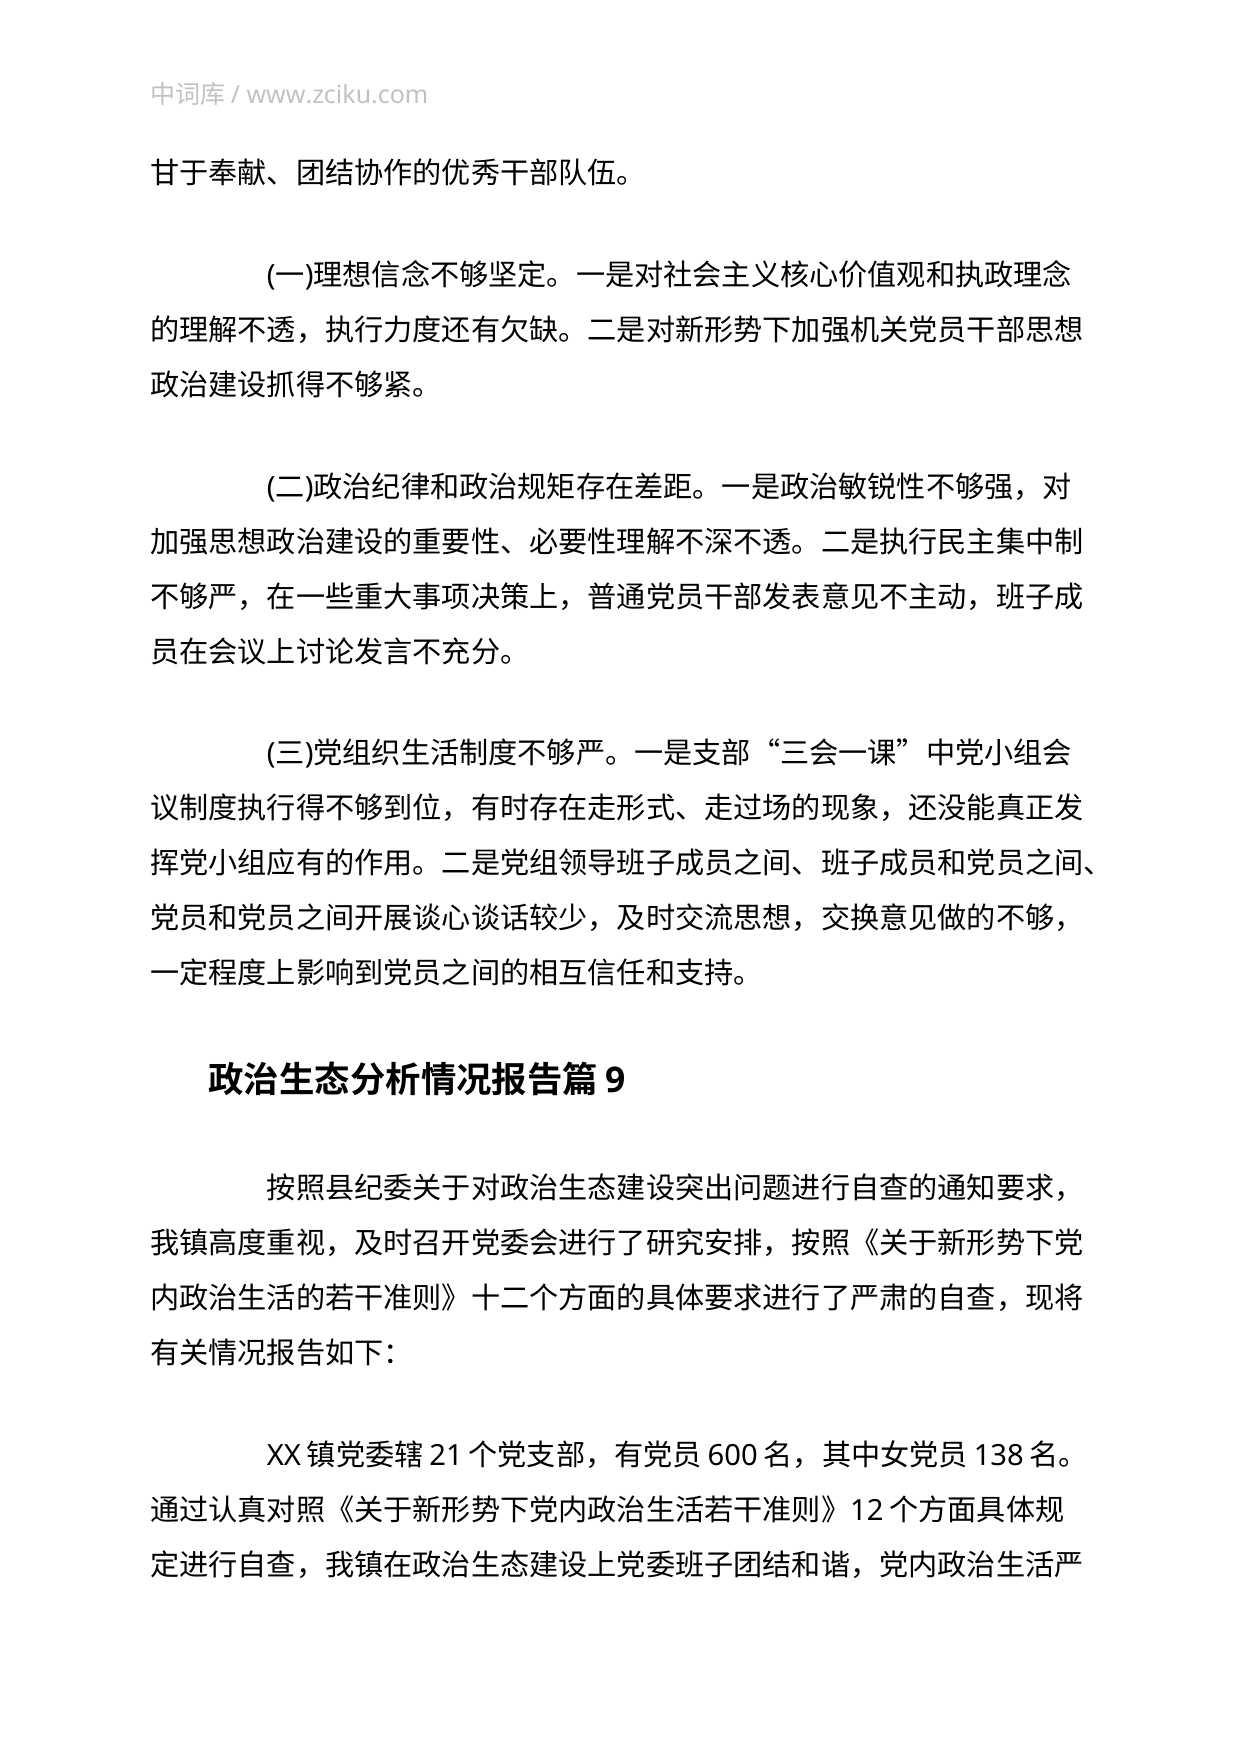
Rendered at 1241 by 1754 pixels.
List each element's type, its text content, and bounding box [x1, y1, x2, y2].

text 政治生态分析情况报告篇9 [150, 1051, 1090, 1103]
text 按照县纪委关于对政治生态建设突出问题进行自查的通知要求，我镇高度重视，及时召开党委会进行了研究安排，按照《关于新形势下党内政治生活的若干准则》十二个方面的具体要求进行了严肃的自查，现将有关情况报告如下： [150, 1165, 1090, 1372]
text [150, 1431, 1090, 1584]
text (一)理想信念不够坚定。一是对社会主义核心价值观和执政理念的理解不透，执行力度还有欠缺。二是对新形势下加强机关党员干部思想政治建设抓得不够紧。 [150, 252, 1090, 404]
text (二)政治纪律和政治规矩存在差距。一是政治敏锐性不够强，对加强思想政治建设的重要性、必要性理解不深不透。二是执行民主集中制不够严，在一些重大事项决策上，普通党员干部发表意见不主动，班子成员在会议上讨论发言不充分。 [150, 463, 1090, 671]
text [150, 150, 1090, 192]
text (三)党组织生活制度不够严。一是支部“三会一课”中党小组会议制度执行得不够到位，有时存在走形式、走过场的现象，还没能真正发挥党小组应有的作用。二是党组领导班子成员之间、班子成员和党员之间、党员和党员之间开展谈心谈话较少，及时交流思想，交换意见做的不够，一定程度上影响到党员之间的相互信任和支持。 [150, 730, 1090, 992]
